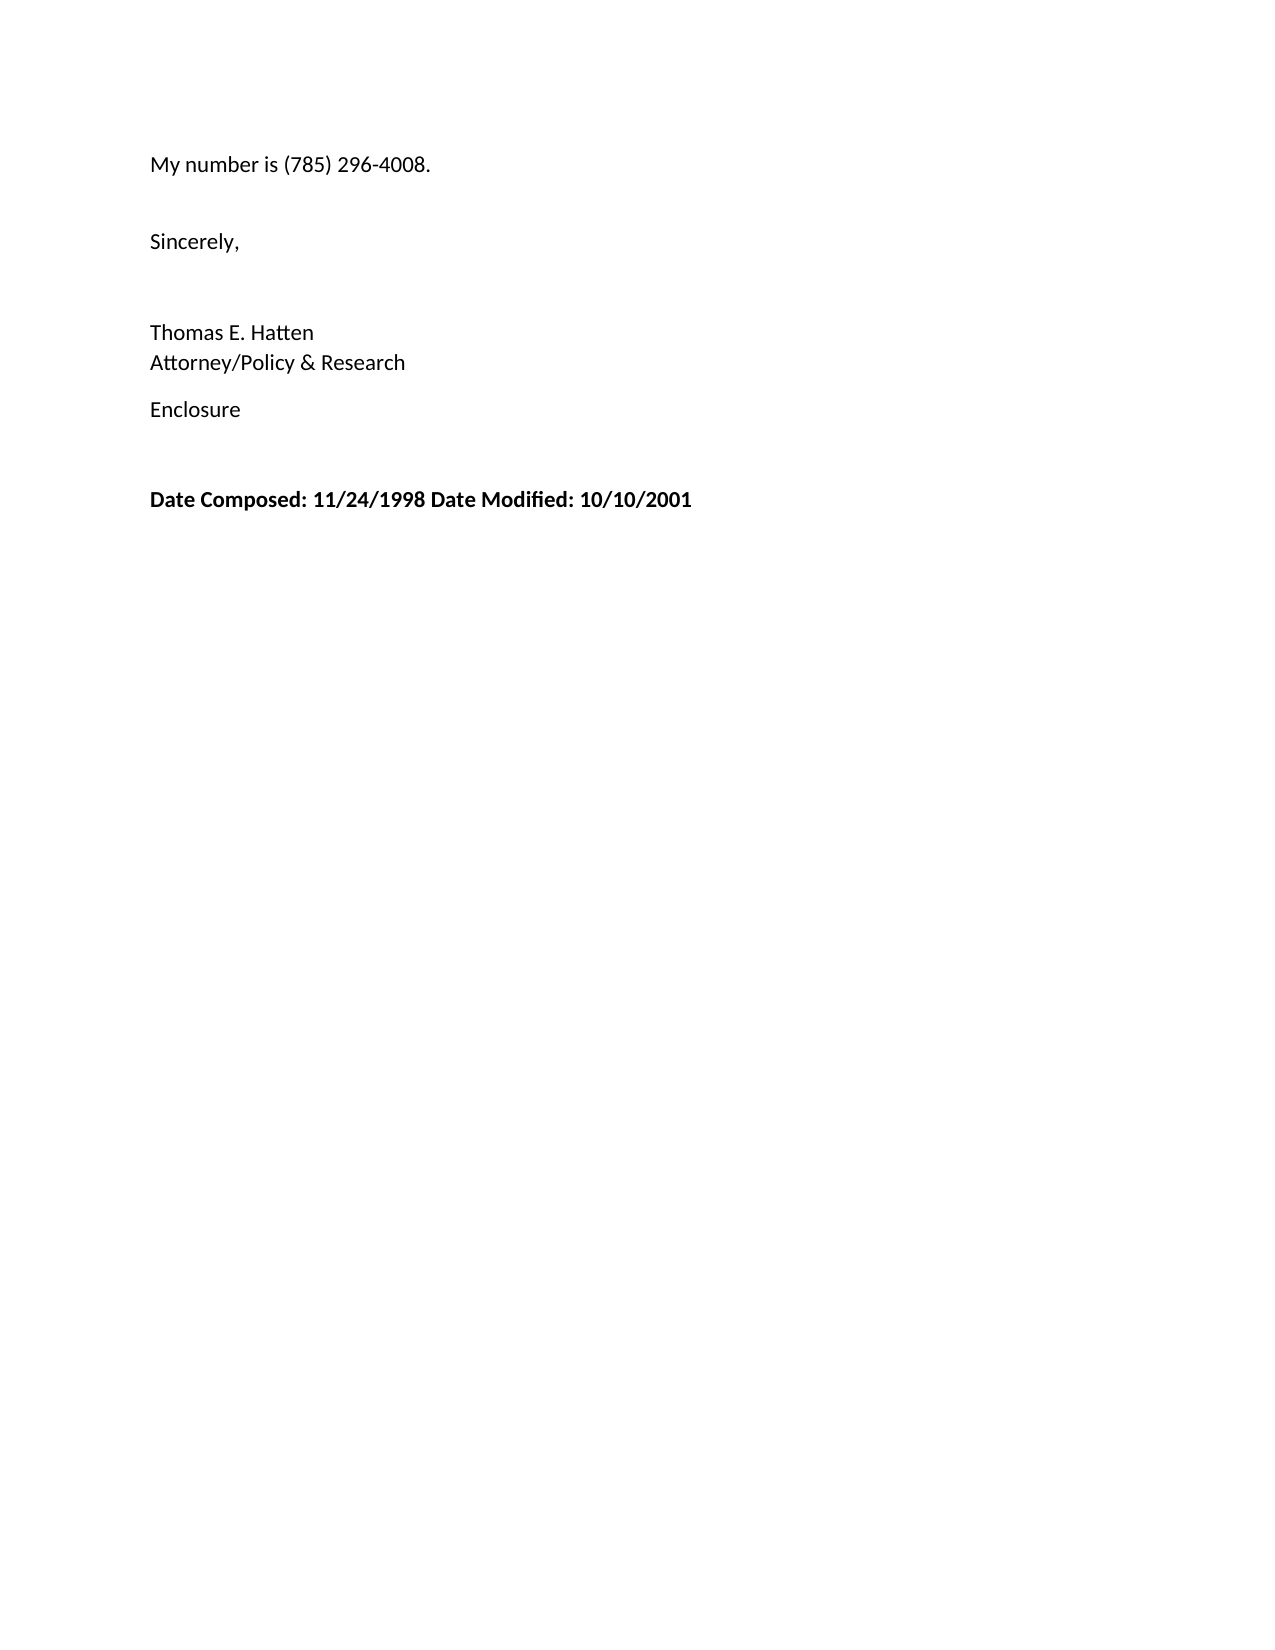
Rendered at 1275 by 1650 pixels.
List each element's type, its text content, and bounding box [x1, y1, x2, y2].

text Sincerely, Thomas E. Hatten Attorney/Policy & Research [150, 227, 1125, 376]
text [150, 150, 1125, 208]
text Enclosure Date Composed: 11/24/1998 Date Modified: 10/10/2001 [150, 395, 1125, 513]
